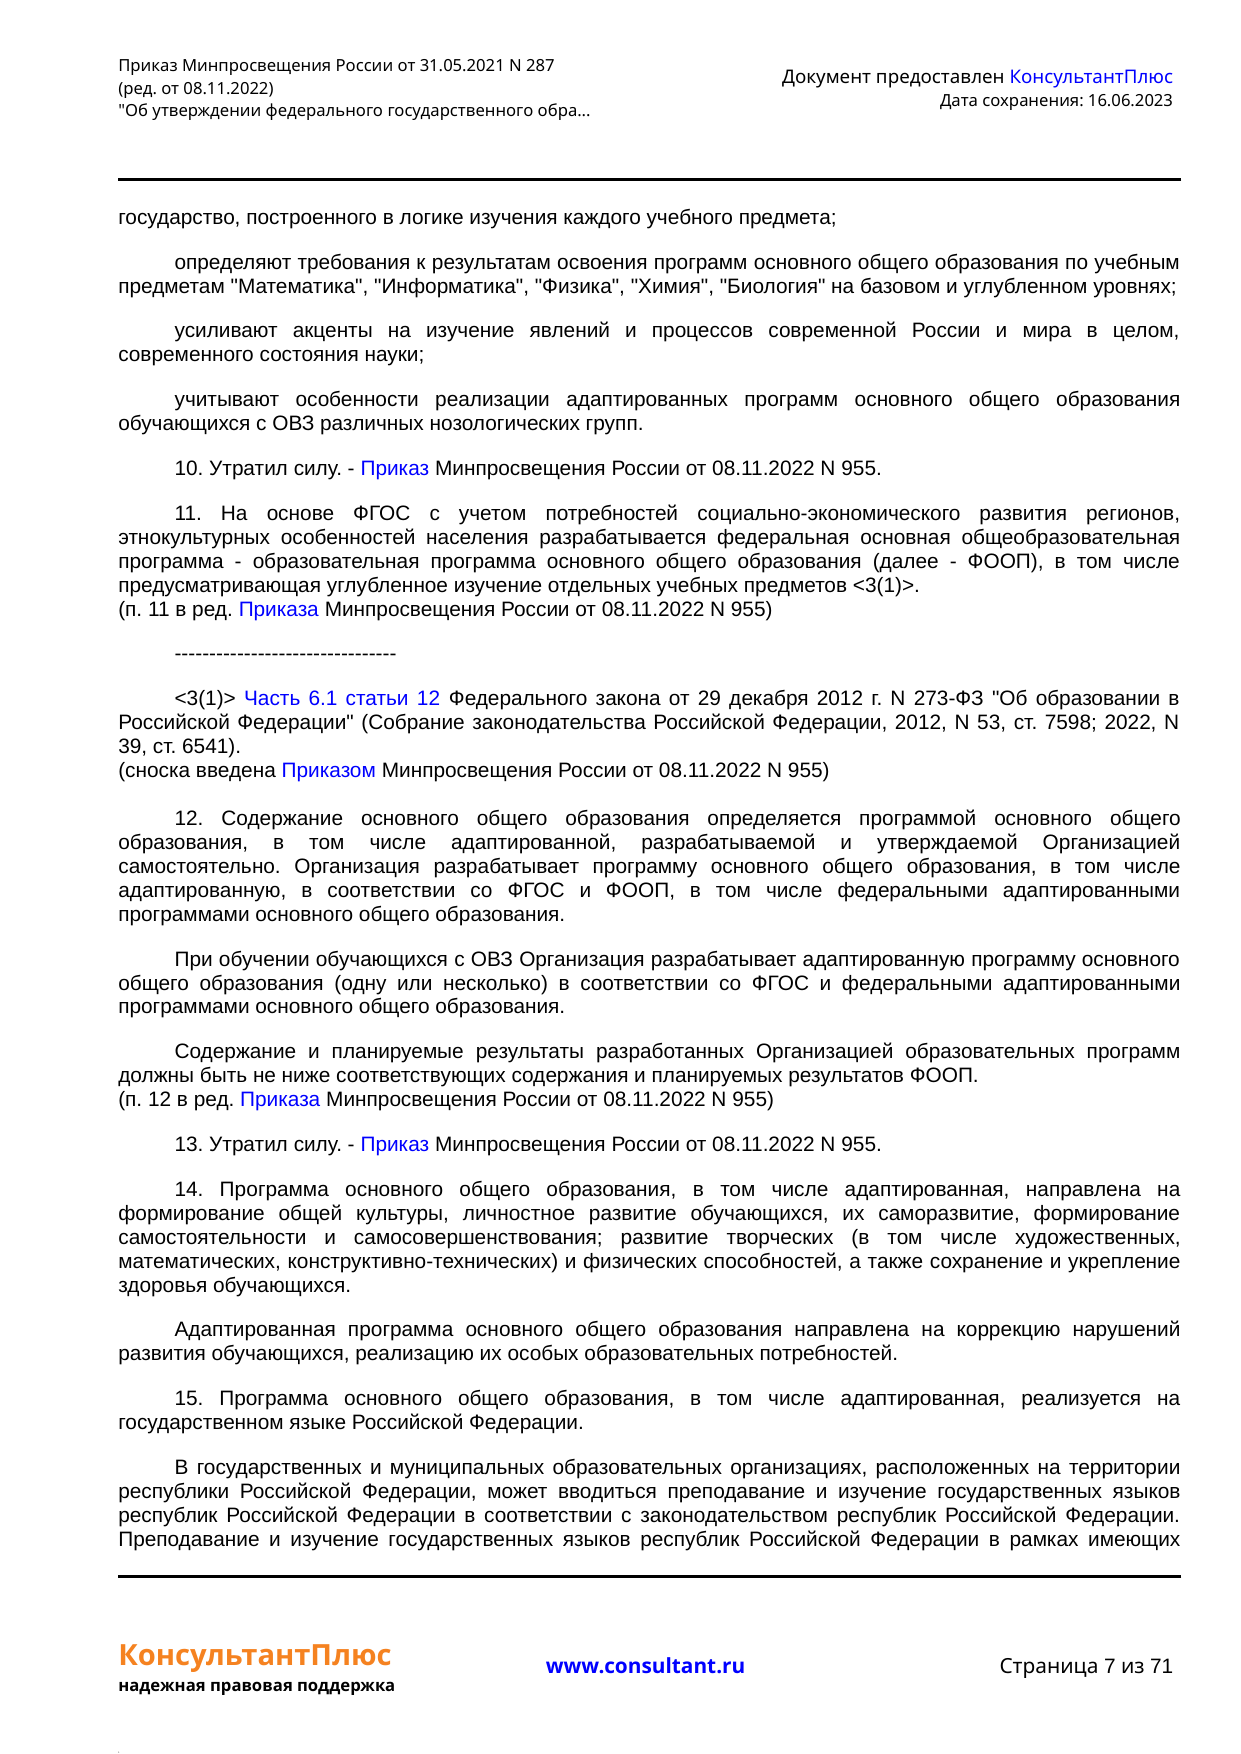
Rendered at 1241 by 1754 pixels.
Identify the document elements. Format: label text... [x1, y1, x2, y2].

text <3(1)> Часть 6.1 статьи 12 Федерального закона от 29 декабря 2012 г. N 273-ФЗ "Об образовании в Российской Федерации" (Собрание законодательства Российской Федерации, 2012, N 53, ст. 7598; 2022, N 39, ст. 6541). [118, 686, 1181, 758]
text 14. Программа основного общего образования, в том числе адаптированная, направлена на формирование общей культуры, личностное развитие обучающихся, их саморазвитие, формирование самостоятельности и самосовершенствования; развитие творческих (в том числе художественных, математических, конструктивно-технических) и физических способностей, а также сохранение и укрепление здоровья обучающихся. [118, 1177, 1181, 1296]
text 10. Утратил силу. - Приказ Минпросвещения России от 08.11.2022 N 955. [118, 456, 1181, 480]
text учитывают особенности реализации адаптированных программ основного общего образования обучающихся с ОВЗ различных нозологических групп. [118, 387, 1181, 435]
text 12. Содержание основного общего образования определяется программой основного общего образования, в том числе адаптированной, разрабатываемой и утверждаемой Организацией самостоятельно. Организация разрабатывает программу основного общего образования, в том числе адаптированную, в соответствии со ФГОС и ФООП, в том числе федеральными адаптированными программами основного общего образования. [118, 806, 1181, 926]
text 13. Утратил силу. - Приказ Минпросвещения России от 08.11.2022 N 955. [118, 1132, 1181, 1156]
text усиливают акценты на изучение явлений и процессов современной России и мира в целом, современного состояния науки; [118, 318, 1181, 366]
text (сноска введена Приказом Минпросвещения России от 08.11.2022 N 955) [118, 758, 1181, 782]
text 11. На основе ФГОС с учетом потребностей социально-экономического развития регионов, этнокультурных особенностей населения разрабатывается федеральная основная общеобразовательная программа - образовательная программа основного общего образования (далее - ФООП), в том числе предусматривающая углубленное изучение отдельных учебных предметов <3(1)>. [118, 501, 1181, 596]
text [118, 1455, 1181, 1551]
text Содержание и планируемые результаты разработанных Организацией образовательных программ должны быть не ниже соответствующих содержания и планируемых результатов ФООП. [118, 1039, 1181, 1087]
text При обучении обучающихся с ОВЗ Организация разрабатывает адаптированную программу основного общего образования (одну или несколько) в соответствии со ФГОС и федеральными адаптированными программами основного общего образования. [118, 946, 1181, 1018]
text (п. 11 в ред. Приказа Минпросвещения России от 08.11.2022 N 955) [118, 596, 1181, 620]
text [118, 205, 1181, 229]
text -------------------------------- [118, 641, 1181, 665]
text Адаптированная программа основного общего образования направлена на коррекцию нарушений развития обучающихся, реализацию их особых образовательных потребностей. [118, 1317, 1181, 1365]
text 15. Программа основного общего образования, в том числе адаптированная, реализуется на государственном языке Российской Федерации. [118, 1386, 1181, 1434]
text определяют требования к результатам освоения программ основного общего образования по учебным предметам "Математика", "Информатика", "Физика", "Химия", "Биология" на базовом и углубленном уровнях; [118, 249, 1181, 297]
text (п. 12 в ред. Приказа Минпросвещения России от 08.11.2022 N 955) [118, 1087, 1181, 1111]
